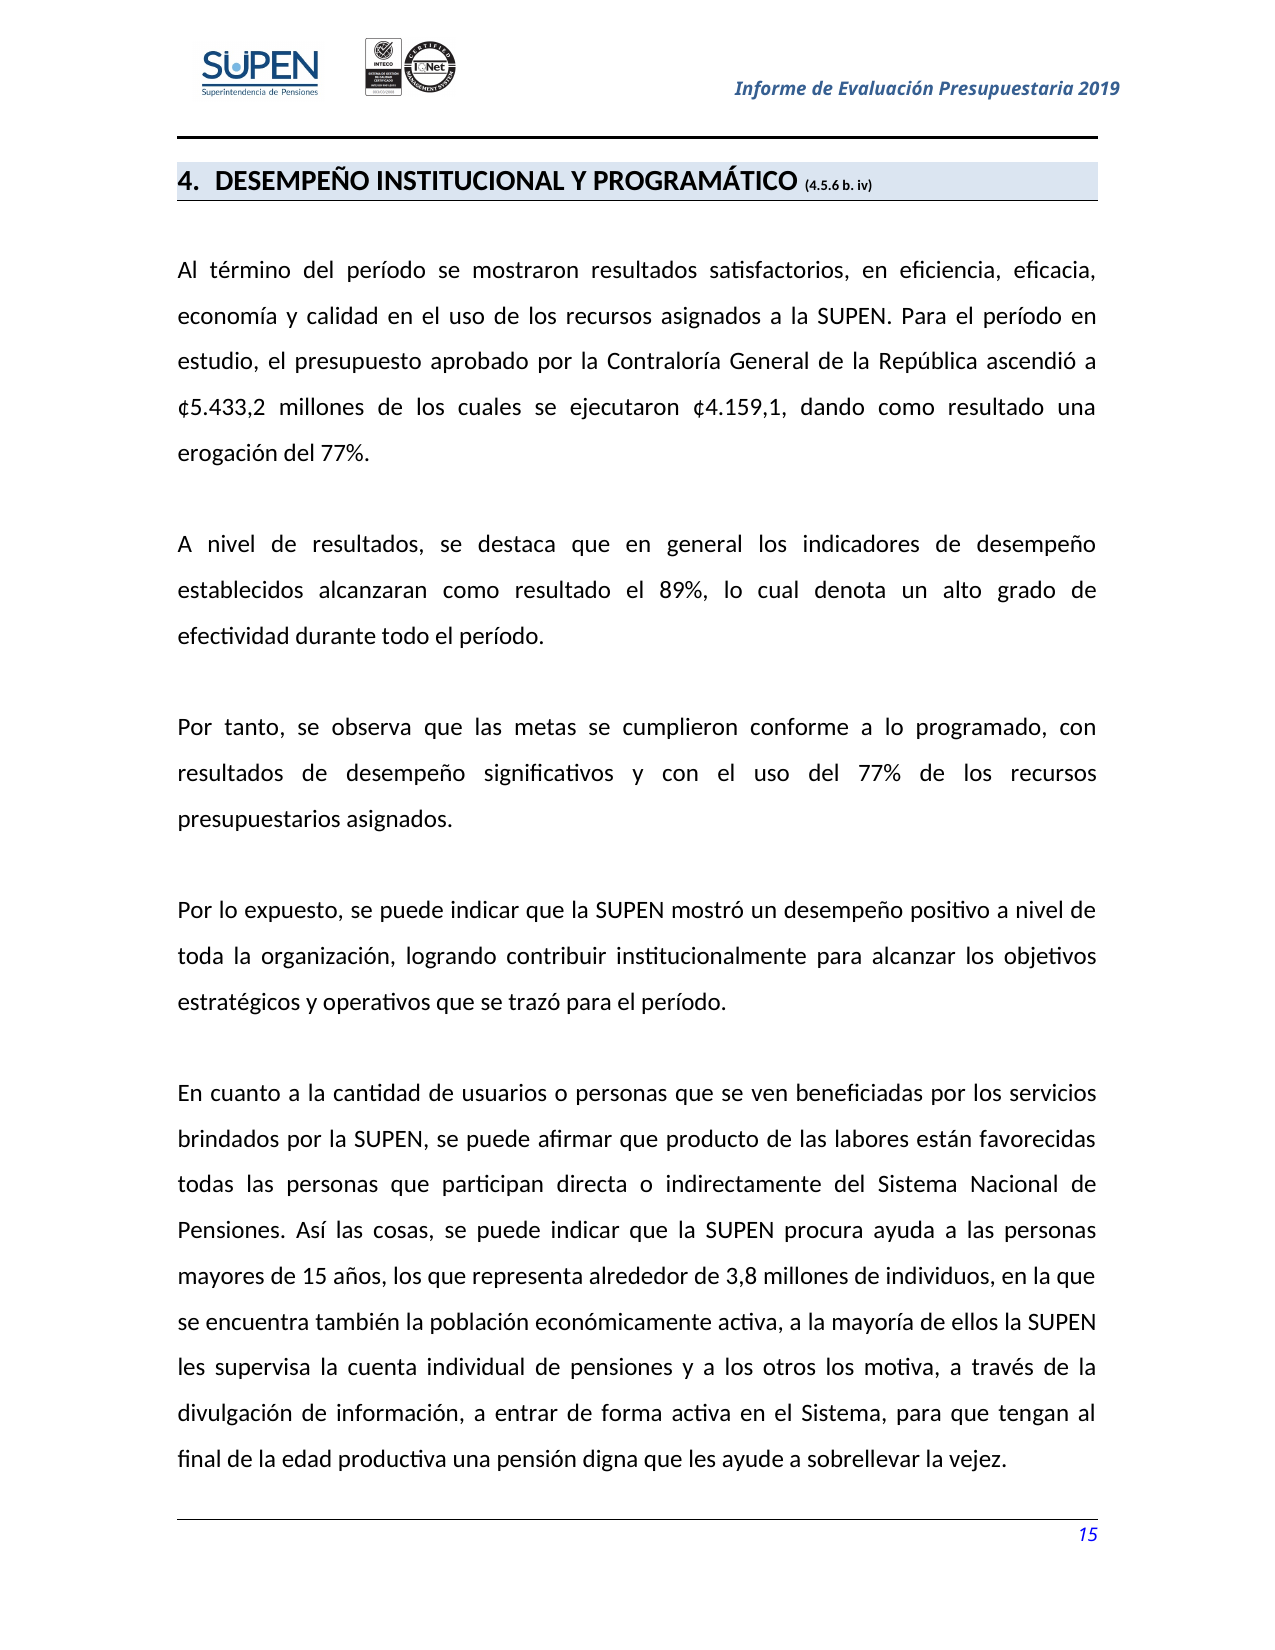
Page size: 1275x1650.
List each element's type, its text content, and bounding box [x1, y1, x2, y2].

subtitle DESEMPEÑO INSTITUCIONAL Y PROGRAMÁTICO (4.5.6 b. iv) [177, 162, 1098, 200]
picture [191, 41, 326, 102]
text Por lo expuesto, se puede indicar que la SUPEN mostró un desempeño positivo a nivel de toda la organización, logrando contribuir institucionalmente para alcanzar los objetivos estratégicos y operativos que se trazó para el período. [177, 894, 1098, 1016]
text Por tanto, se observa que las metas se cumplieron conforme a lo programado, con resultados de desempeño significativos y con el uso del 77% de los recursos presupuestarios asignados. [177, 711, 1098, 833]
text Al término del período se mostraron resultados satisfactorios, en eficiencia, eficacia, economía y calidad en el uso de los recursos asignados a la SUPEN. Para el período en estudio, el presupuesto aprobado por la Contraloría General de la República ascendió a ¢5.433,2 millones de los cuales se ejecutaron ¢4.159,1, dando como resultado una erogación del 77%. [177, 254, 1098, 467]
text En cuanto a la cantidad de usuarios o personas que se ven beneficiadas por los servicios brindados por la SUPEN, se puede afirmar que producto de las labores están favorecidas todas las personas que participan directa o indirectamente del Sistema Nacional de Pensiones. Así las cosas, se puede indicar que la SUPEN procura ayuda a las personas mayores de 15 años, los que representa alrededor de 3,8 millones de individuos, en la que se encuentra también la población económicamente activa, a la mayoría de ellos la SUPEN les supervisa la cuenta individual de pensiones y a los otros los motiva, a través de la divulgación de información, a entrar de forma activa en el Sistema, para que tengan al final de la edad productiva una pensión digna que les ayude a sobrellevar la vejez. [177, 1077, 1098, 1473]
picture [364, 37, 457, 97]
text A nivel de resultados, se destaca que en general los indicadores de desempeño establecidos alcanzaran como resultado el 89%, lo cual denota un alto grado de efectividad durante todo el período. [177, 528, 1098, 650]
